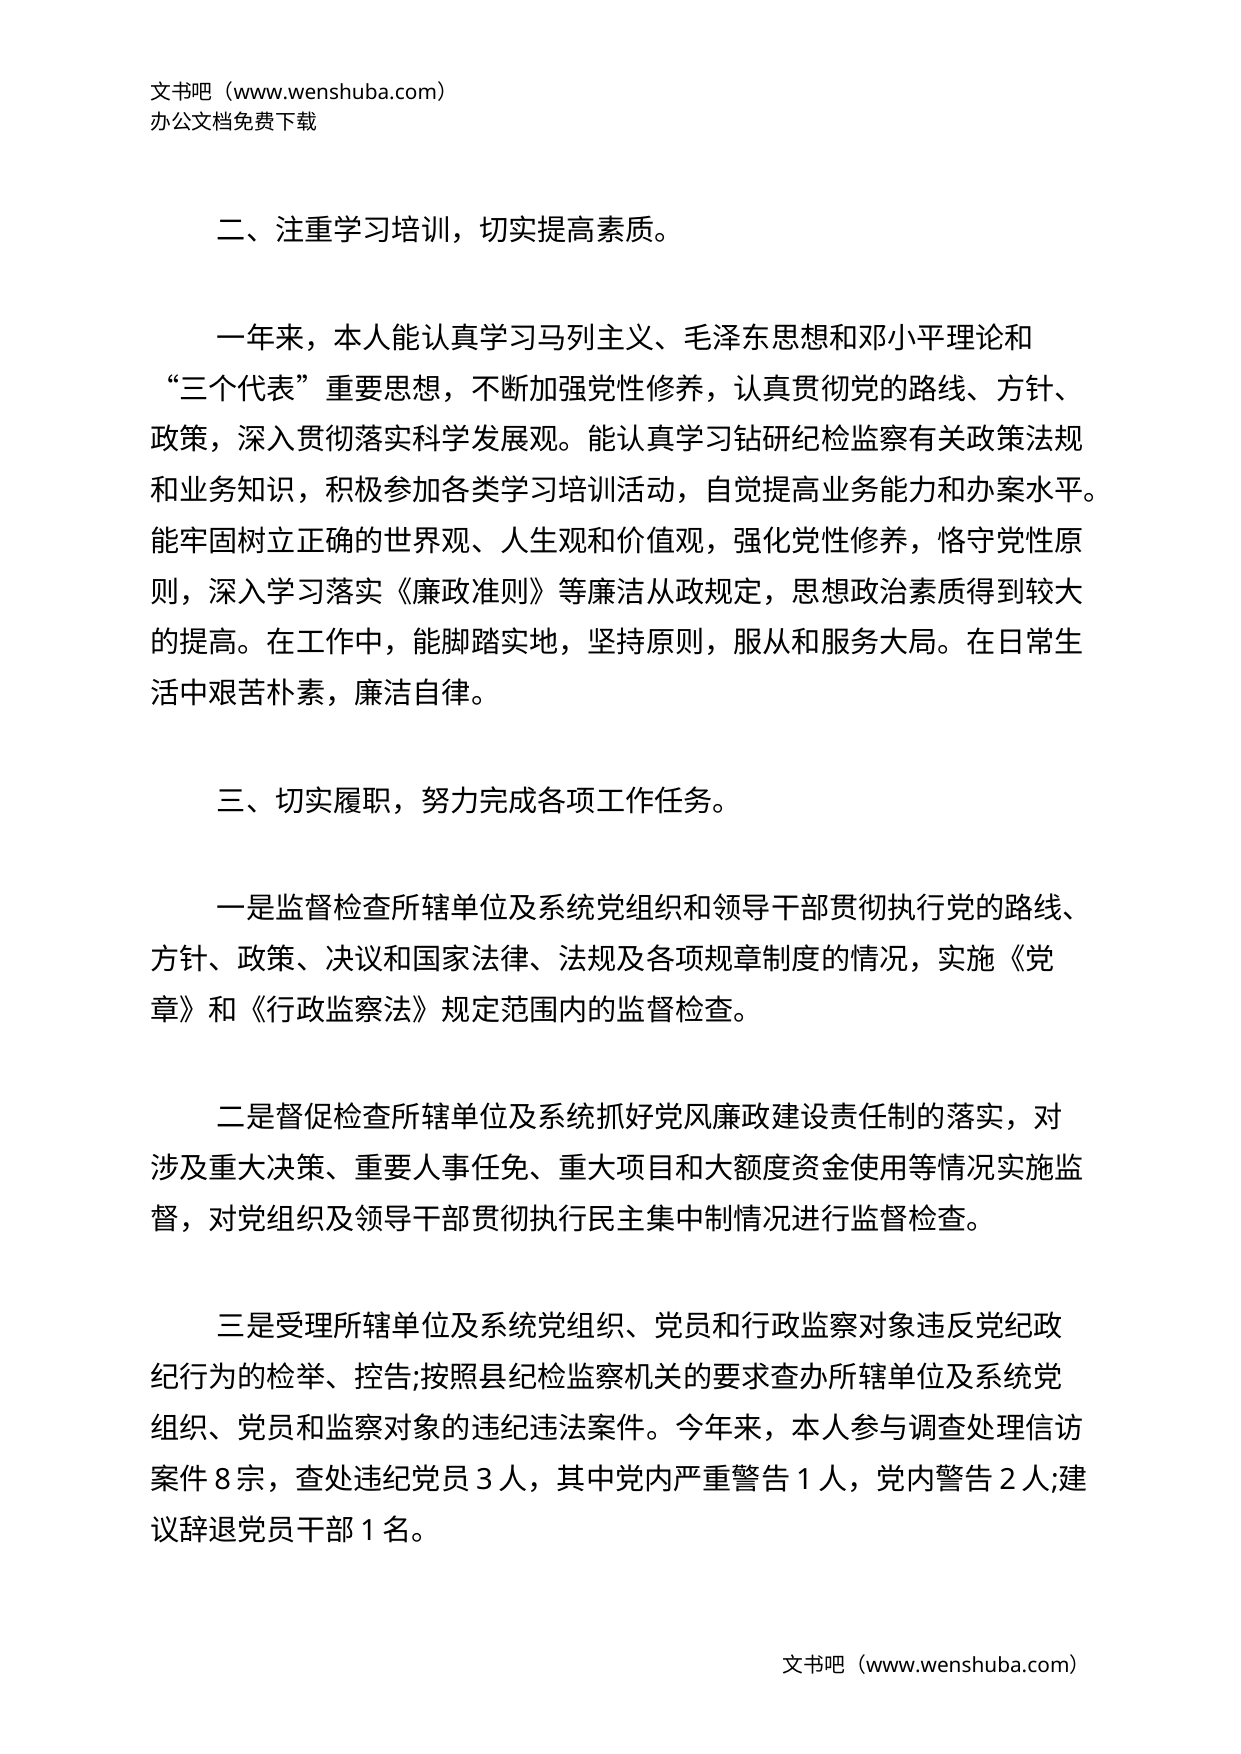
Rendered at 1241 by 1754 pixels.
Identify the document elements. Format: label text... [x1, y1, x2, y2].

text 二是督促检查所辖单位及系统抓好党风廉政建设责任制的落实，对涉及重大决策、重要人事任免、重大项目和大额度资金使用等情况实施监督，对党组织及领导干部贯彻执行民主集中制情况进行监督检查。 [150, 1094, 1090, 1238]
text 三、切实履职，努力完成各项工作任务。 [150, 777, 1090, 819]
text 二、注重学习培训，切实提高素质。 [150, 207, 1090, 249]
text 一是监督检查所辖单位及系统党组织和领导干部贯彻执行党的路线、方针、政策、决议和国家法律、法规及各项规章制度的情况，实施《党章》和《行政监察法》规定范围内的监督检查。 [150, 885, 1090, 1028]
text 一年来，本人能认真学习马列主义、毛泽东思想和邓小平理论和“三个代表”重要思想，不断加强党性修养，认真贯彻党的路线、方针、政策，深入贯彻落实科学发展观。能认真学习钻研纪检监察有关政策法规和业务知识，积极参加各类学习培训活动，自觉提高业务能力和办案水平。能牢固树立正确的世界观、人生观和价值观，强化党性修养，恪守党性原则，深入学习落实《廉政准则》等廉洁从政规定，思想政治素质得到较大的提高。在工作中，能脚踏实地，坚持原则，服从和服务大局。在日常生活中艰苦朴素，廉洁自律。 [150, 314, 1090, 712]
text 三是受理所辖单位及系统党组织、党员和行政监察对象违反党纪政纪行为的检举、控告;按照县纪检监察机关的要求查办所辖单位及系统党组织、党员和监察对象的违纪违法案件。今年来，本人参与调查处理信访案件8宗，查处违纪党员3人，其中党内严重警告1人，党内警告2人;建议辞退党员干部1名。 [150, 1303, 1090, 1548]
